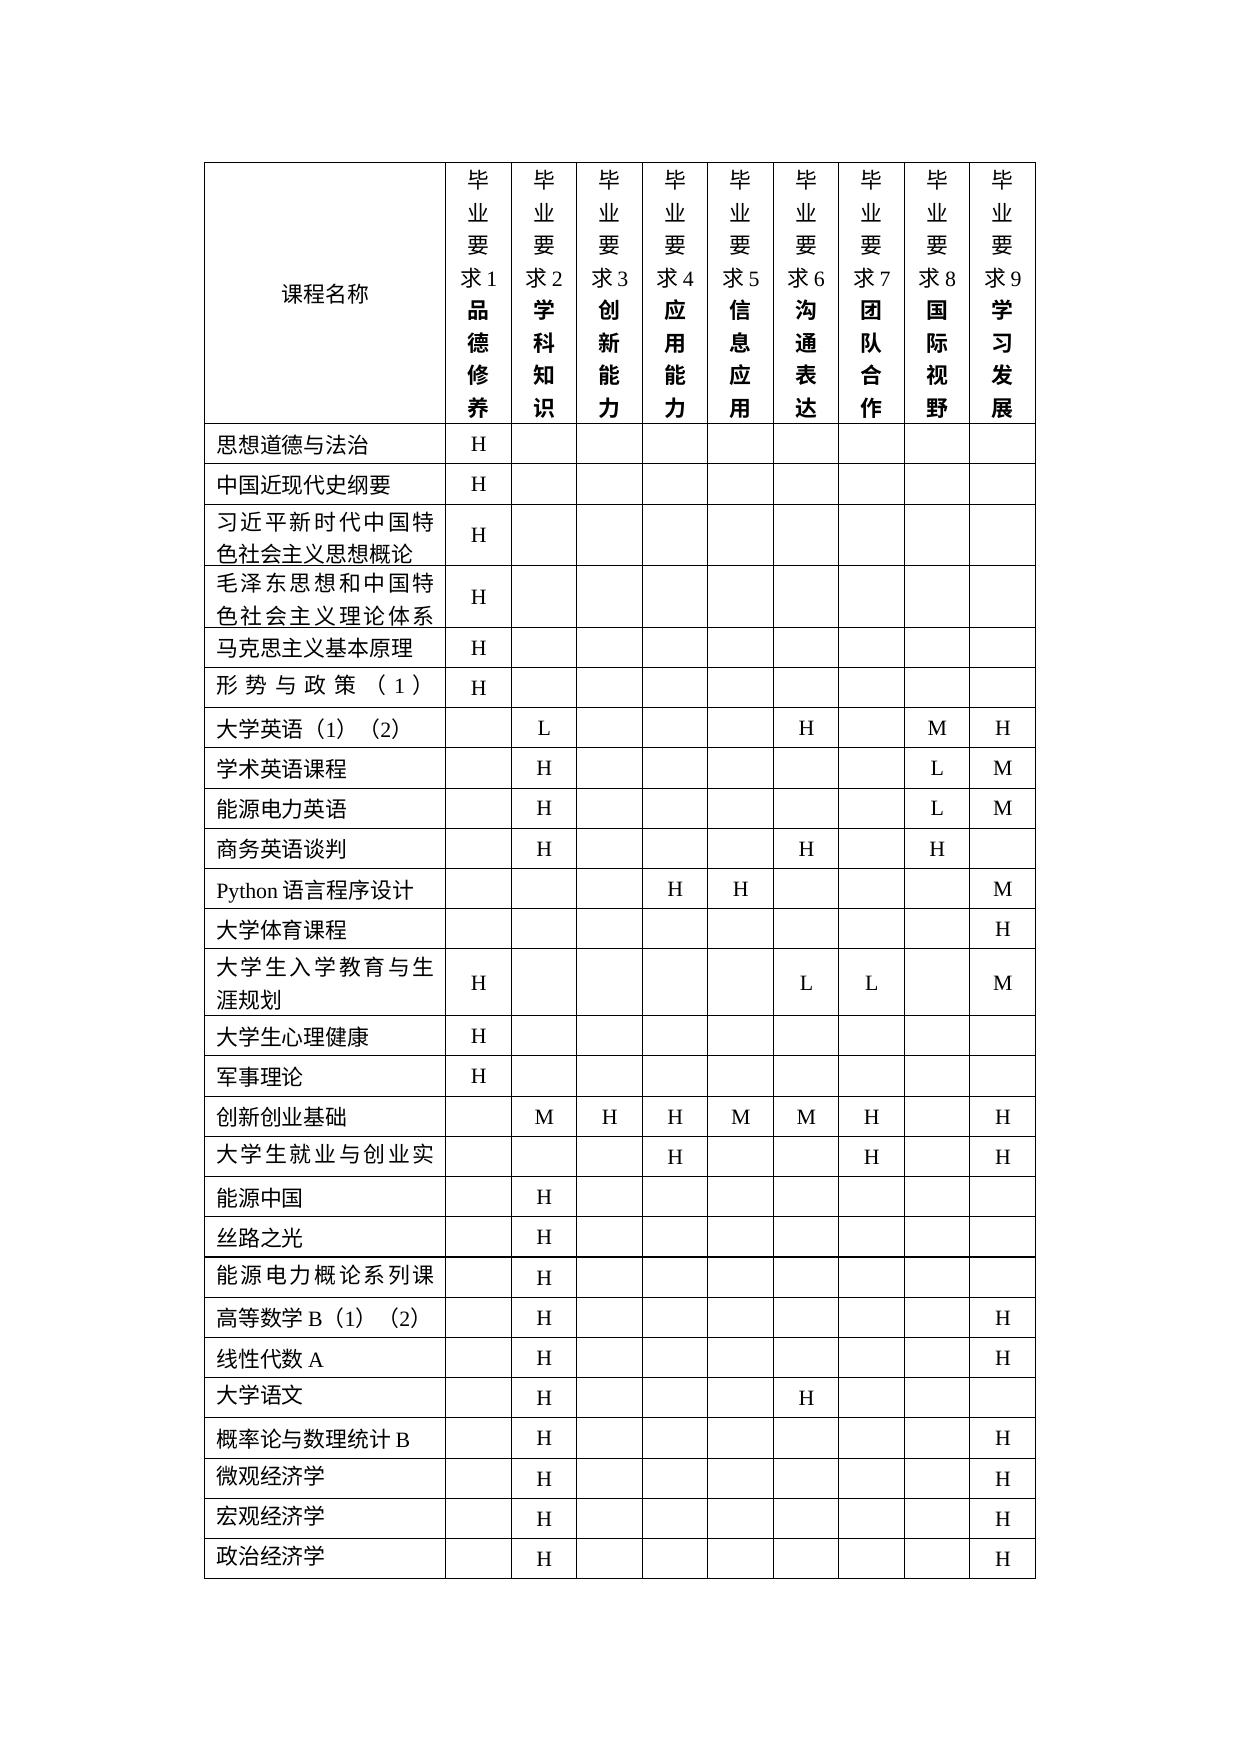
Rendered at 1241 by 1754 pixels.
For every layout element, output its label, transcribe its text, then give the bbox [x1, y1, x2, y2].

table_cell 概率论与数理统计B [205, 1418, 445, 1457]
table_cell [643, 1258, 707, 1297]
table_cell [905, 1418, 969, 1457]
table_cell [446, 1177, 511, 1216]
table_cell [446, 1137, 511, 1176]
table_cell [643, 1499, 707, 1538]
table_cell [643, 424, 707, 463]
table_cell [446, 1298, 511, 1337]
table_cell [708, 1298, 773, 1337]
table_cell [774, 1137, 838, 1176]
table_cell H [643, 869, 707, 908]
table_cell [708, 505, 773, 565]
table_cell [446, 1338, 511, 1377]
table_cell H [446, 949, 511, 1015]
table_cell [512, 1016, 576, 1055]
table_cell [905, 1056, 969, 1096]
table_cell [839, 1338, 904, 1377]
table_cell [708, 1459, 773, 1498]
table_cell [970, 424, 1035, 463]
table_cell [577, 566, 642, 627]
table_cell [577, 1056, 642, 1096]
table_cell [643, 1378, 707, 1417]
table_cell [446, 748, 511, 787]
table_cell H [446, 1016, 511, 1055]
table_cell [905, 1177, 969, 1216]
table_cell [905, 1459, 969, 1498]
table_cell [839, 628, 904, 667]
table_cell [774, 1258, 838, 1297]
table_cell [446, 708, 511, 747]
table_cell [512, 505, 576, 565]
table_header 毕业 要求7 团队合作 [839, 163, 904, 423]
table_cell [905, 1338, 969, 1377]
table_cell [774, 1177, 838, 1216]
table_cell [577, 1177, 642, 1216]
table_cell [512, 464, 576, 503]
table_cell [577, 1418, 642, 1457]
table_cell [643, 628, 707, 667]
table_cell M [708, 1097, 773, 1136]
table_cell [643, 829, 707, 868]
table_cell [708, 1016, 773, 1055]
table_cell [446, 829, 511, 868]
table_cell [708, 909, 773, 948]
table_cell H [446, 668, 511, 707]
table_cell 形势与政策（1）（2）（3） [205, 668, 445, 707]
table_cell [839, 1459, 904, 1498]
table_cell H [446, 628, 511, 667]
table_cell H [905, 829, 969, 868]
table_cell [708, 1539, 773, 1578]
table_cell 思想道德与法治 [205, 424, 445, 463]
table_cell [577, 1298, 642, 1337]
table_cell [643, 668, 707, 707]
table_cell L [905, 748, 969, 787]
table_cell [577, 1499, 642, 1538]
table_cell H [512, 1418, 576, 1457]
table_cell [839, 869, 904, 908]
table_cell Python语言程序设计 [205, 869, 445, 908]
table_cell H [446, 1056, 511, 1096]
table_cell [839, 1056, 904, 1096]
table_cell H [512, 1499, 576, 1538]
table_cell H [970, 1298, 1035, 1337]
table_cell [970, 505, 1035, 565]
table_cell [708, 464, 773, 503]
table_cell [708, 1338, 773, 1377]
table_cell H [512, 1177, 576, 1216]
table_cell [708, 949, 773, 1015]
table_header 毕业 要求1 品德修养 [446, 163, 511, 423]
table_cell [512, 869, 576, 908]
table_cell [905, 1217, 969, 1256]
table_cell [839, 1539, 904, 1578]
table_cell H [970, 909, 1035, 948]
table_cell [970, 566, 1035, 627]
table_cell [905, 949, 969, 1015]
table_cell [905, 668, 969, 707]
table_cell [446, 1217, 511, 1256]
table_cell M [970, 748, 1035, 787]
table_cell H [970, 1418, 1035, 1457]
table_cell [512, 668, 576, 707]
table_cell [708, 1137, 773, 1176]
table_cell 能源中国 [205, 1177, 445, 1216]
table_cell 毛泽东思想和中国特色社会主义理论体系概论 [205, 566, 445, 627]
table_cell [839, 1217, 904, 1256]
table_cell [839, 748, 904, 787]
table_cell [643, 1016, 707, 1055]
table_cell [774, 668, 838, 707]
table_cell M [970, 789, 1035, 828]
table_cell [970, 1378, 1035, 1417]
table_cell [970, 1016, 1035, 1055]
table_cell M [774, 1097, 838, 1136]
table_cell [774, 1539, 838, 1578]
table_cell [577, 668, 642, 707]
table_cell [446, 869, 511, 908]
table_cell [446, 1258, 511, 1297]
table_cell [577, 464, 642, 503]
table_cell [774, 1298, 838, 1337]
table_cell [708, 789, 773, 828]
table_cell [643, 464, 707, 503]
table_cell H [512, 1298, 576, 1337]
table_cell [577, 1459, 642, 1498]
table_cell [905, 505, 969, 565]
table_cell [905, 869, 969, 908]
table_cell [643, 1418, 707, 1457]
table_cell [774, 628, 838, 667]
table_cell H [512, 1539, 576, 1578]
table_cell [577, 1338, 642, 1377]
table_cell [512, 1137, 576, 1176]
table_cell M [970, 949, 1035, 1015]
table_cell [905, 566, 969, 627]
table_header 课程名称 [205, 163, 445, 423]
table_cell [839, 424, 904, 463]
table_cell [643, 909, 707, 948]
table_cell [577, 1378, 642, 1417]
table_cell [577, 1539, 642, 1578]
table_cell [643, 1459, 707, 1498]
table_cell [774, 789, 838, 828]
table_cell H [446, 566, 511, 627]
table_cell 大学英语（1）（2） [205, 708, 445, 747]
table_cell [643, 1217, 707, 1256]
table_cell H [970, 708, 1035, 747]
table_cell H [970, 1459, 1035, 1498]
table_cell L [839, 949, 904, 1015]
table_cell H [512, 1459, 576, 1498]
table_cell [774, 1016, 838, 1055]
table_cell [708, 1258, 773, 1297]
table_cell 宏观经济学 [205, 1499, 445, 1538]
table_cell 高等数学B（1）（2） [205, 1298, 445, 1337]
table_cell [577, 1217, 642, 1256]
table_cell H [446, 505, 511, 565]
table_cell [774, 1056, 838, 1096]
table_cell H [643, 1097, 707, 1136]
table_cell 马克思主义基本原理 [205, 628, 445, 667]
table_cell [839, 464, 904, 503]
table_cell 微观经济学 [205, 1459, 445, 1498]
table_cell [839, 789, 904, 828]
table_cell [839, 1177, 904, 1216]
table_cell [577, 748, 642, 787]
table_cell 大学生心理健康 [205, 1016, 445, 1055]
table_cell [905, 1539, 969, 1578]
table_header 毕业 要求8 国际视野 [905, 163, 969, 423]
table_cell [708, 748, 773, 787]
table_cell 大学语文 [205, 1378, 445, 1417]
table_cell [774, 1459, 838, 1498]
table_cell 学术英语课程 [205, 748, 445, 787]
table_cell [512, 566, 576, 627]
table_cell [577, 708, 642, 747]
table_cell [839, 1298, 904, 1337]
table_cell [839, 1499, 904, 1538]
table_cell H [970, 1539, 1035, 1578]
table_cell [774, 505, 838, 565]
table_cell [643, 1539, 707, 1578]
table_cell [577, 789, 642, 828]
table_cell M [970, 869, 1035, 908]
table_cell [708, 829, 773, 868]
table_cell H [512, 1338, 576, 1377]
table_cell [774, 1217, 838, 1256]
table_cell [708, 1177, 773, 1216]
table_cell [905, 1097, 969, 1136]
table_cell L [774, 949, 838, 1015]
table_cell [839, 1016, 904, 1055]
table_cell H [970, 1338, 1035, 1377]
table_cell [905, 1258, 969, 1297]
table_cell [512, 1056, 576, 1096]
table_cell [577, 505, 642, 565]
table_cell L [512, 708, 576, 747]
table_cell [577, 424, 642, 463]
table_cell 大学生入学教育与生涯规划 [205, 949, 445, 1015]
table_header 毕业 要求3 创新能力 [577, 163, 642, 423]
table_cell 线性代数A [205, 1338, 445, 1377]
table_cell [446, 1378, 511, 1417]
table_cell [643, 708, 707, 747]
table_cell [905, 424, 969, 463]
table_cell [970, 1056, 1035, 1096]
table_cell H [512, 789, 576, 828]
table_cell [643, 505, 707, 565]
table_cell [643, 1056, 707, 1096]
table_cell [708, 1499, 773, 1538]
table_cell [577, 1137, 642, 1176]
table_cell [577, 909, 642, 948]
table_cell L [905, 789, 969, 828]
table_cell M [512, 1097, 576, 1136]
table_cell [905, 1499, 969, 1538]
table_cell [446, 1499, 511, 1538]
table_cell [839, 1378, 904, 1417]
table_cell [577, 1258, 642, 1297]
table_cell [970, 1177, 1035, 1216]
table_cell [577, 869, 642, 908]
table_cell H [643, 1137, 707, 1176]
table_cell 中国近现代史纲要 [205, 464, 445, 503]
table_cell [446, 1459, 511, 1498]
table_cell 商务英语谈判 [205, 829, 445, 868]
table_cell [446, 1539, 511, 1578]
table_cell [446, 909, 511, 948]
table_cell [708, 628, 773, 667]
table_cell [839, 909, 904, 948]
table_cell 能源电力英语 [205, 789, 445, 828]
table_cell [643, 949, 707, 1015]
table_cell H [512, 829, 576, 868]
table_cell H [839, 1137, 904, 1176]
table_cell H [774, 708, 838, 747]
table_cell H [512, 1217, 576, 1256]
table_cell H [774, 1378, 838, 1417]
table_cell [905, 1137, 969, 1176]
table_cell H [512, 1258, 576, 1297]
table_cell 大学生就业与创业实务 [205, 1137, 445, 1176]
table_cell [708, 668, 773, 707]
table_cell 能源电力概论系列课程 [205, 1258, 445, 1297]
table_cell [905, 1298, 969, 1337]
table_cell [512, 628, 576, 667]
table_cell [446, 1097, 511, 1136]
table_header 毕业 要求4 应用能力 [643, 163, 707, 423]
table_cell H [970, 1137, 1035, 1176]
table_cell H [708, 869, 773, 908]
table_cell [708, 708, 773, 747]
table_cell [774, 1418, 838, 1457]
table_cell [577, 829, 642, 868]
table_cell [905, 464, 969, 503]
table_cell 大学体育课程 [205, 909, 445, 948]
table_cell [446, 789, 511, 828]
table_cell [839, 566, 904, 627]
table_cell [577, 1016, 642, 1055]
table_cell [970, 1258, 1035, 1297]
table_cell [512, 909, 576, 948]
table_cell 军事理论 [205, 1056, 445, 1096]
table_cell H [577, 1097, 642, 1136]
table_cell [774, 464, 838, 503]
table_cell [774, 1499, 838, 1538]
table_cell H [774, 829, 838, 868]
table_cell [774, 424, 838, 463]
table_cell [512, 424, 576, 463]
table_cell [970, 829, 1035, 868]
table_cell 习近平新时代中国特色社会主义思想概论 [205, 505, 445, 565]
table_cell [839, 668, 904, 707]
table_header 毕业 要求2 学科知识 [512, 163, 576, 423]
table_header 毕业 要求5 信息应用 [708, 163, 773, 423]
table_cell H [970, 1097, 1035, 1136]
table_cell [774, 869, 838, 908]
table_cell [905, 1378, 969, 1417]
table_cell [643, 1177, 707, 1216]
table_cell [839, 829, 904, 868]
table_cell [708, 1056, 773, 1096]
table_cell [643, 748, 707, 787]
table_cell [839, 1258, 904, 1297]
table_cell [643, 789, 707, 828]
table_cell [643, 1338, 707, 1377]
table_cell [839, 708, 904, 747]
table_cell [708, 1217, 773, 1256]
table_cell [970, 668, 1035, 707]
table_cell H [970, 1499, 1035, 1538]
table_cell [774, 909, 838, 948]
table_cell [577, 949, 642, 1015]
table_cell [643, 1298, 707, 1337]
table_cell H [512, 1378, 576, 1417]
table_cell [905, 909, 969, 948]
table_cell [905, 628, 969, 667]
table_cell 政治经济学 [205, 1539, 445, 1578]
table_cell H [446, 464, 511, 503]
table_cell H [839, 1097, 904, 1136]
table_cell [839, 1418, 904, 1457]
table_cell [970, 628, 1035, 667]
table_header 毕业 要求6 沟通表达 [774, 163, 838, 423]
table_cell [839, 505, 904, 565]
table_cell [708, 424, 773, 463]
table_cell [774, 748, 838, 787]
table_cell [970, 464, 1035, 503]
table_cell H [512, 748, 576, 787]
table_cell [708, 1418, 773, 1457]
table_cell [512, 949, 576, 1015]
table_cell [970, 1217, 1035, 1256]
table_cell [774, 1338, 838, 1377]
table_cell [905, 1016, 969, 1055]
table_cell [774, 566, 838, 627]
table_cell [577, 628, 642, 667]
table_cell 丝路之光 [205, 1217, 445, 1256]
table_cell M [905, 708, 969, 747]
table_cell H [446, 424, 511, 463]
table_cell [643, 566, 707, 627]
table_cell [446, 1418, 511, 1457]
table_cell [708, 566, 773, 627]
table_cell 创新创业基础 [205, 1097, 445, 1136]
table_cell [708, 1378, 773, 1417]
table_header 毕业 要求9 学习发展 [970, 163, 1035, 423]
